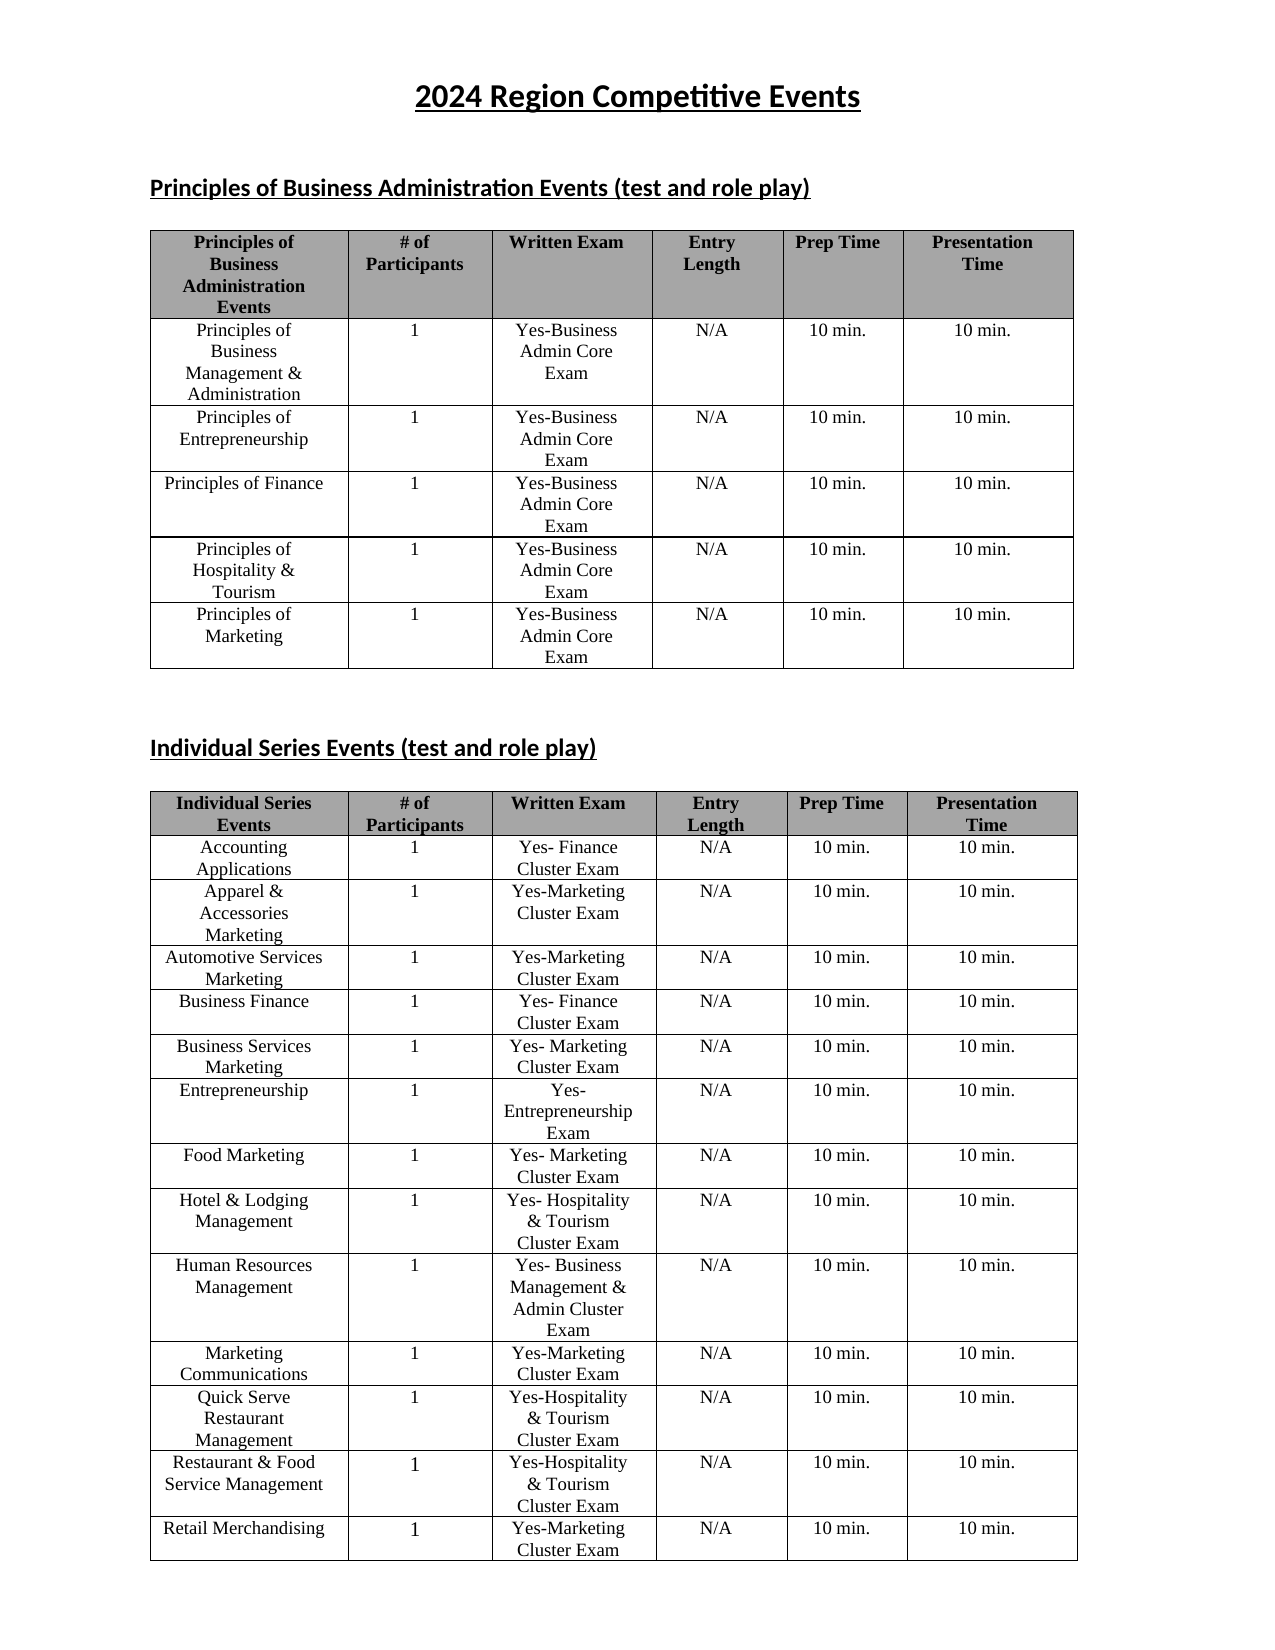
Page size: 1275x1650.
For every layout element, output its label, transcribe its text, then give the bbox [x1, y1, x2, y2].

table_cell Yes- Marketing Cluster Exam [493, 1144, 656, 1187]
text 2024 Region Competitive Events [150, 75, 1125, 116]
table_cell N/A [657, 990, 787, 1033]
table_cell Yes-Marketing Cluster Exam [493, 880, 656, 945]
table_cell Principles of Finance [151, 472, 348, 536]
table_cell Yes-Business Admin Core Exam [493, 538, 652, 602]
table_cell Yes-Entrepreneurship Exam [493, 1079, 656, 1143]
table_cell 10 min. [788, 836, 907, 879]
table_cell 10 min. [904, 406, 1073, 471]
table_cell N/A [657, 880, 787, 945]
table_header Written Exam [493, 792, 656, 835]
table_cell 1 [349, 472, 492, 536]
table_header Presentation Time [904, 231, 1073, 318]
table_cell Human Resources Management [151, 1254, 348, 1341]
table_header # of Participants [349, 231, 492, 318]
table_cell 10 min. [908, 1254, 1077, 1341]
table_cell Yes- Business Management & Admin Cluster Exam [493, 1254, 656, 1341]
table_cell Quick Serve Restaurant Management [151, 1386, 348, 1450]
table_cell 10 min. [788, 1189, 907, 1253]
table_cell N/A [657, 1254, 787, 1341]
table_cell Principles of Marketing [151, 603, 348, 668]
table_cell 10 min. [788, 1079, 907, 1143]
table_cell 10 min. [908, 836, 1077, 879]
table_cell 10 min. [908, 1035, 1077, 1078]
table_header Written Exam [493, 231, 652, 318]
table_cell 10 min. [788, 880, 907, 945]
table_cell 1 [349, 1035, 492, 1078]
table_header Principles of Business Administration Events [151, 231, 348, 318]
table_cell Retail Merchandising [151, 1517, 348, 1560]
table_cell 10 min. [908, 946, 1077, 989]
table_cell N/A [657, 1079, 787, 1143]
table_cell Hotel & Lodging Management [151, 1189, 348, 1253]
table_cell 1 [349, 1079, 492, 1143]
table_cell Yes-Business Admin Core Exam [493, 406, 652, 471]
table_cell Entrepreneurship [151, 1079, 348, 1143]
table_cell N/A [653, 603, 783, 668]
table_cell 10 min. [784, 319, 903, 405]
table_header Entry Length [657, 792, 787, 835]
table_cell 10 min. [908, 1079, 1077, 1143]
table_cell Yes-Marketing Cluster Exam [493, 1342, 656, 1385]
table_cell Business Finance [151, 990, 348, 1033]
table_header Prep Time [788, 792, 907, 835]
table_cell Automotive Services Marketing [151, 946, 348, 989]
table_cell Principles of Hospitality & Tourism [151, 538, 348, 602]
table_cell N/A [657, 1342, 787, 1385]
table_cell 10 min. [904, 603, 1073, 668]
table_cell N/A [653, 472, 783, 536]
table_cell 10 min. [908, 1451, 1077, 1516]
table_cell Yes- Finance Cluster Exam [493, 836, 656, 879]
table_cell 10 min. [908, 1386, 1077, 1450]
table_cell 10 min. [784, 406, 903, 471]
table_cell Apparel & Accessories Marketing [151, 880, 348, 945]
table_cell 1 [349, 603, 492, 668]
table_cell N/A [653, 319, 783, 405]
table_cell 10 min. [908, 990, 1077, 1033]
table_cell 10 min. [904, 538, 1073, 602]
table_header Entry Length [653, 231, 783, 318]
table_cell Yes- Finance Cluster Exam [493, 990, 656, 1033]
table_cell 10 min. [904, 472, 1073, 536]
table_cell Yes-Business Admin Core Exam [493, 472, 652, 536]
table_cell 1 [349, 1451, 492, 1516]
table_cell 10 min. [908, 1144, 1077, 1187]
table_cell 1 [349, 946, 492, 989]
table_cell Yes-Marketing Cluster Exam [493, 946, 656, 989]
table_cell Yes-Hospitality & Tourism Cluster Exam [493, 1451, 656, 1516]
text Principles of Business Administration Events (test and role play) [150, 172, 1125, 202]
table_cell 10 min. [788, 1254, 907, 1341]
table_cell 1 [349, 538, 492, 602]
table_cell 10 min. [784, 472, 903, 536]
table_cell N/A [657, 1451, 787, 1516]
text Individual Series Events (test and role play) [150, 732, 1125, 763]
table_cell 10 min. [908, 880, 1077, 945]
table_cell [493, 1517, 656, 1560]
table_cell 10 min. [784, 538, 903, 602]
table_cell 10 min. [788, 1342, 907, 1385]
table_cell 1 [349, 1254, 492, 1341]
table_cell N/A [657, 836, 787, 879]
table_header Prep Time [784, 231, 903, 318]
table_cell Marketing Communications [151, 1342, 348, 1385]
table_cell N/A [653, 406, 783, 471]
table_cell Yes- Marketing Cluster Exam [493, 1035, 656, 1078]
table_cell Yes-Business Admin Core Exam [493, 319, 652, 405]
table_cell N/A [653, 538, 783, 602]
table_cell 1 [349, 880, 492, 945]
table_cell N/A [657, 1144, 787, 1187]
table_cell 10 min. [908, 1342, 1077, 1385]
table_cell 10 min. [788, 946, 907, 989]
table_cell 10 min. [904, 319, 1073, 405]
table_cell 1 [349, 990, 492, 1033]
table_cell Food Marketing [151, 1144, 348, 1187]
table_cell 10 min. [788, 1035, 907, 1078]
table_header Presentation Time [908, 792, 1077, 835]
table_cell 10 min. [788, 1517, 907, 1560]
table_cell 1 [349, 1342, 492, 1385]
table_cell 1 [349, 1517, 492, 1560]
table_cell 1 [349, 1386, 492, 1450]
table_cell Yes- Hospitality & Tourism Cluster Exam [493, 1189, 656, 1253]
table_cell 10 min. [788, 1144, 907, 1187]
table_header Individual Series Events [151, 792, 348, 835]
table_cell 1 [349, 319, 492, 405]
table_cell 10 min. [908, 1517, 1077, 1560]
table_cell 1 [349, 1189, 492, 1253]
table_cell 10 min. [908, 1189, 1077, 1253]
table_cell 1 [349, 406, 492, 471]
table_cell N/A [657, 1035, 787, 1078]
table_cell Yes-Business Admin Core Exam [493, 603, 652, 668]
table_cell Yes-Hospitality & Tourism Cluster Exam [493, 1386, 656, 1450]
table_cell 1 [349, 836, 492, 879]
table_cell 10 min. [784, 603, 903, 668]
table_cell 10 min. [788, 1451, 907, 1516]
table_cell N/A [657, 1517, 787, 1560]
table_cell Accounting Applications [151, 836, 348, 879]
table_header # of Participants [349, 792, 492, 835]
table_cell 10 min. [788, 990, 907, 1033]
table_cell Restaurant & Food Service Management [151, 1451, 348, 1516]
table_cell N/A [657, 946, 787, 989]
table_cell Principles of Business Management & Administration [151, 319, 348, 405]
table_cell 10 min. [788, 1386, 907, 1450]
table_cell Business Services Marketing [151, 1035, 348, 1078]
table_cell N/A [657, 1386, 787, 1450]
table_cell Principles of Entrepreneurship [151, 406, 348, 471]
table_cell N/A [657, 1189, 787, 1253]
table_cell 1 [349, 1144, 492, 1187]
